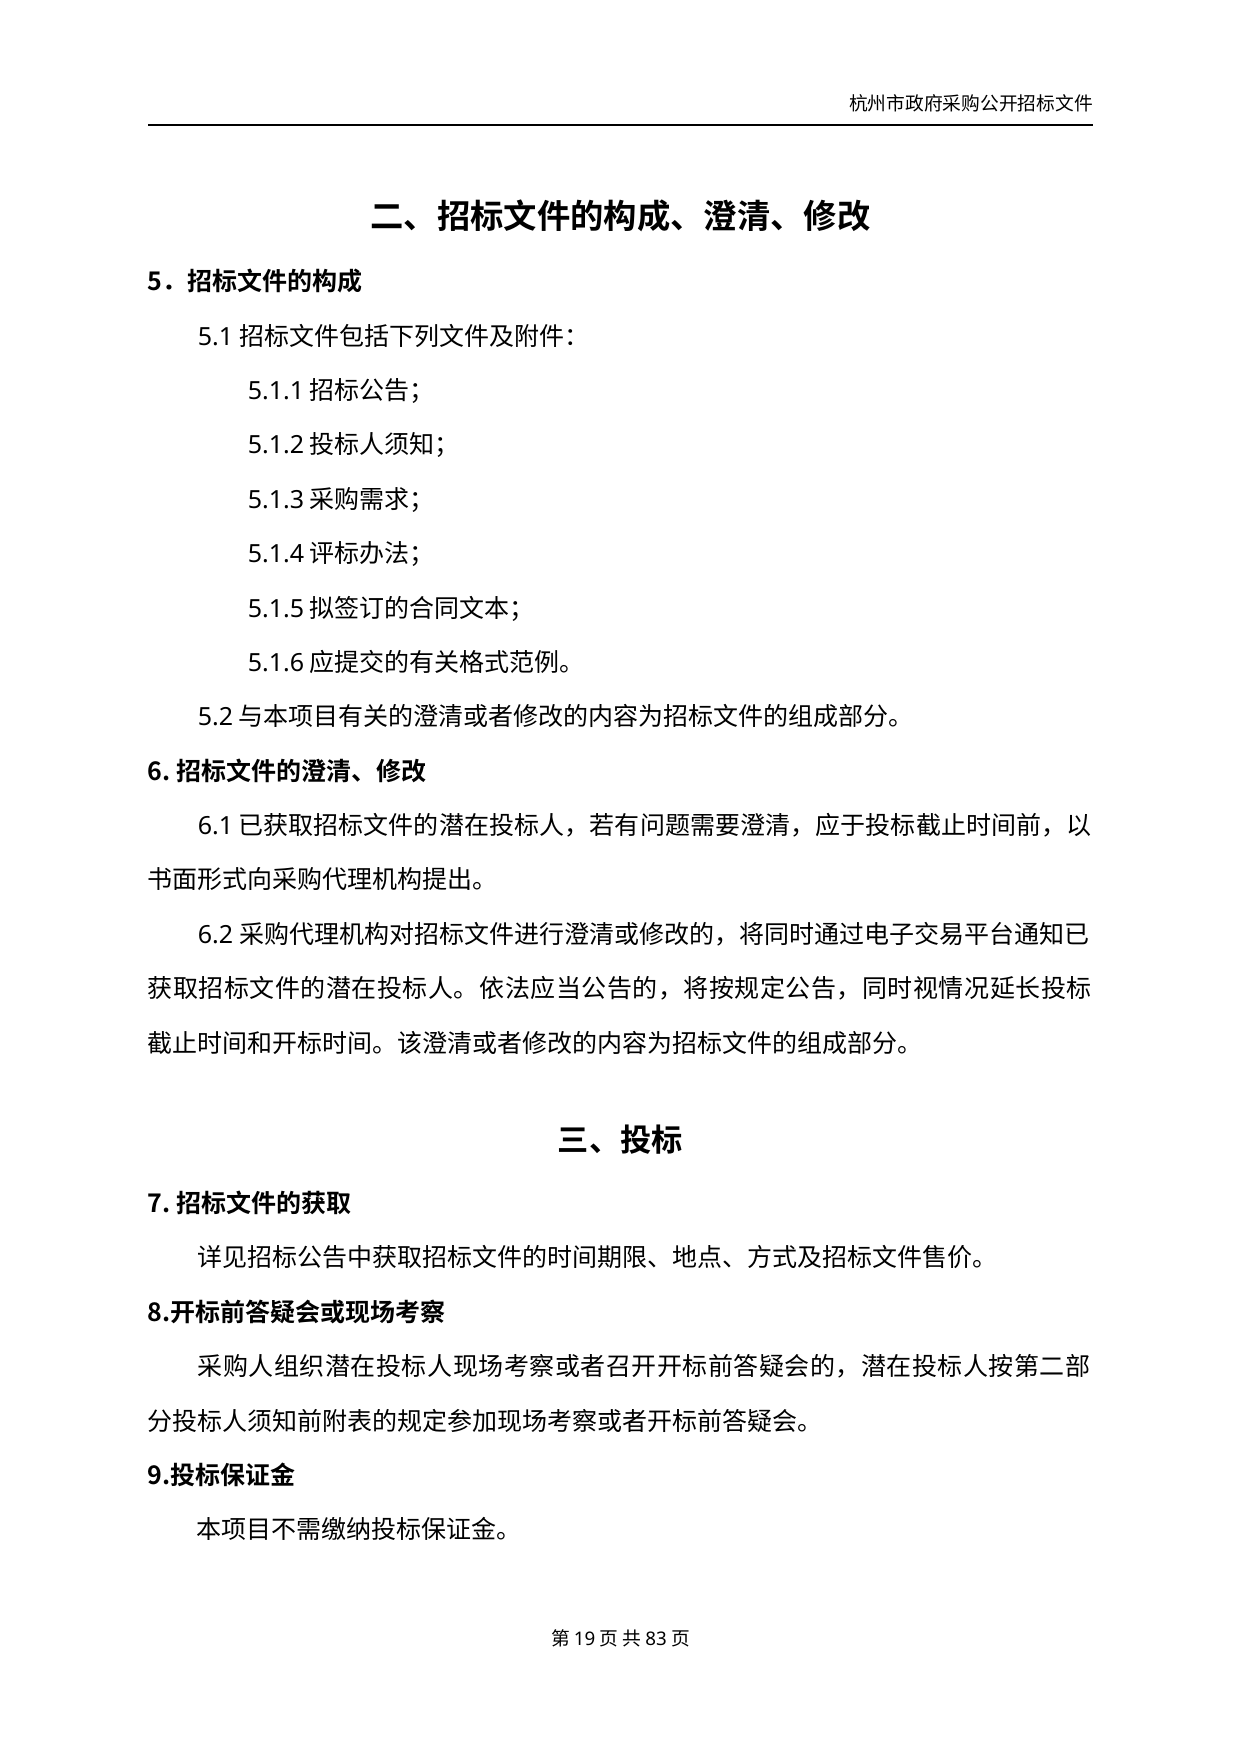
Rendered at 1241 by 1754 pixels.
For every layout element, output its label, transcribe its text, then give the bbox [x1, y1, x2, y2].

text 5.1 招标文件包括下列文件及附件： [148, 316, 1093, 352]
subtitle 5．招标文件的构成 [148, 262, 1093, 298]
text 5.1.2投标人须知； [148, 425, 1093, 461]
text 6.2 采购代理机构对招标文件进行澄清或修改的，将同时通过电子交易平台通知已获取招标文件的潜在投标人。依法应当公告的，将按规定公告，同时视情况延长投标截止时间和开标时间。该澄清或者修改的内容为招标文件的组成部分。 [148, 914, 1093, 1059]
text 5.1.3采购需求； [148, 479, 1093, 516]
text 5.1.4评标办法； [148, 534, 1093, 570]
text 详见招标公告中获取招标文件的时间期限、地点、方式及招标文件售价。 [148, 1238, 1093, 1274]
text 5.2与本项目有关的澄清或者修改的内容为招标文件的组成部分。 [148, 697, 1093, 733]
subtitle 6. 招标文件的澄清、修改 [148, 751, 1093, 787]
text 6.1已获取招标文件的潜在投标人，若有问题需要澄清，应于投标截止时间前，以书面形式向采购代理机构提出。 [148, 806, 1093, 896]
text 三、投标 [148, 1116, 1093, 1161]
text 5.1.5拟签订的合同文本； [148, 588, 1093, 624]
subtitle 8.开标前答疑会或现场考察 [148, 1292, 1093, 1328]
text 采购人组织潜在投标人现场考察或者召开开标前答疑会的，潜在投标人按第二部分投标人须知前附表的规定参加现场考察或者开标前答疑会。 [148, 1347, 1093, 1437]
text 5.1.6应提交的有关格式范例。 [148, 642, 1093, 679]
text 5.1.1招标公告； [148, 371, 1093, 407]
subtitle 7. 招标文件的获取 [148, 1183, 1093, 1220]
subtitle 9.投标保证金 [148, 1455, 1093, 1492]
text 二、招标文件的构成、澄清、修改 [148, 189, 1093, 238]
text 本项目不需缴纳投标保证金。 [148, 1510, 1093, 1546]
